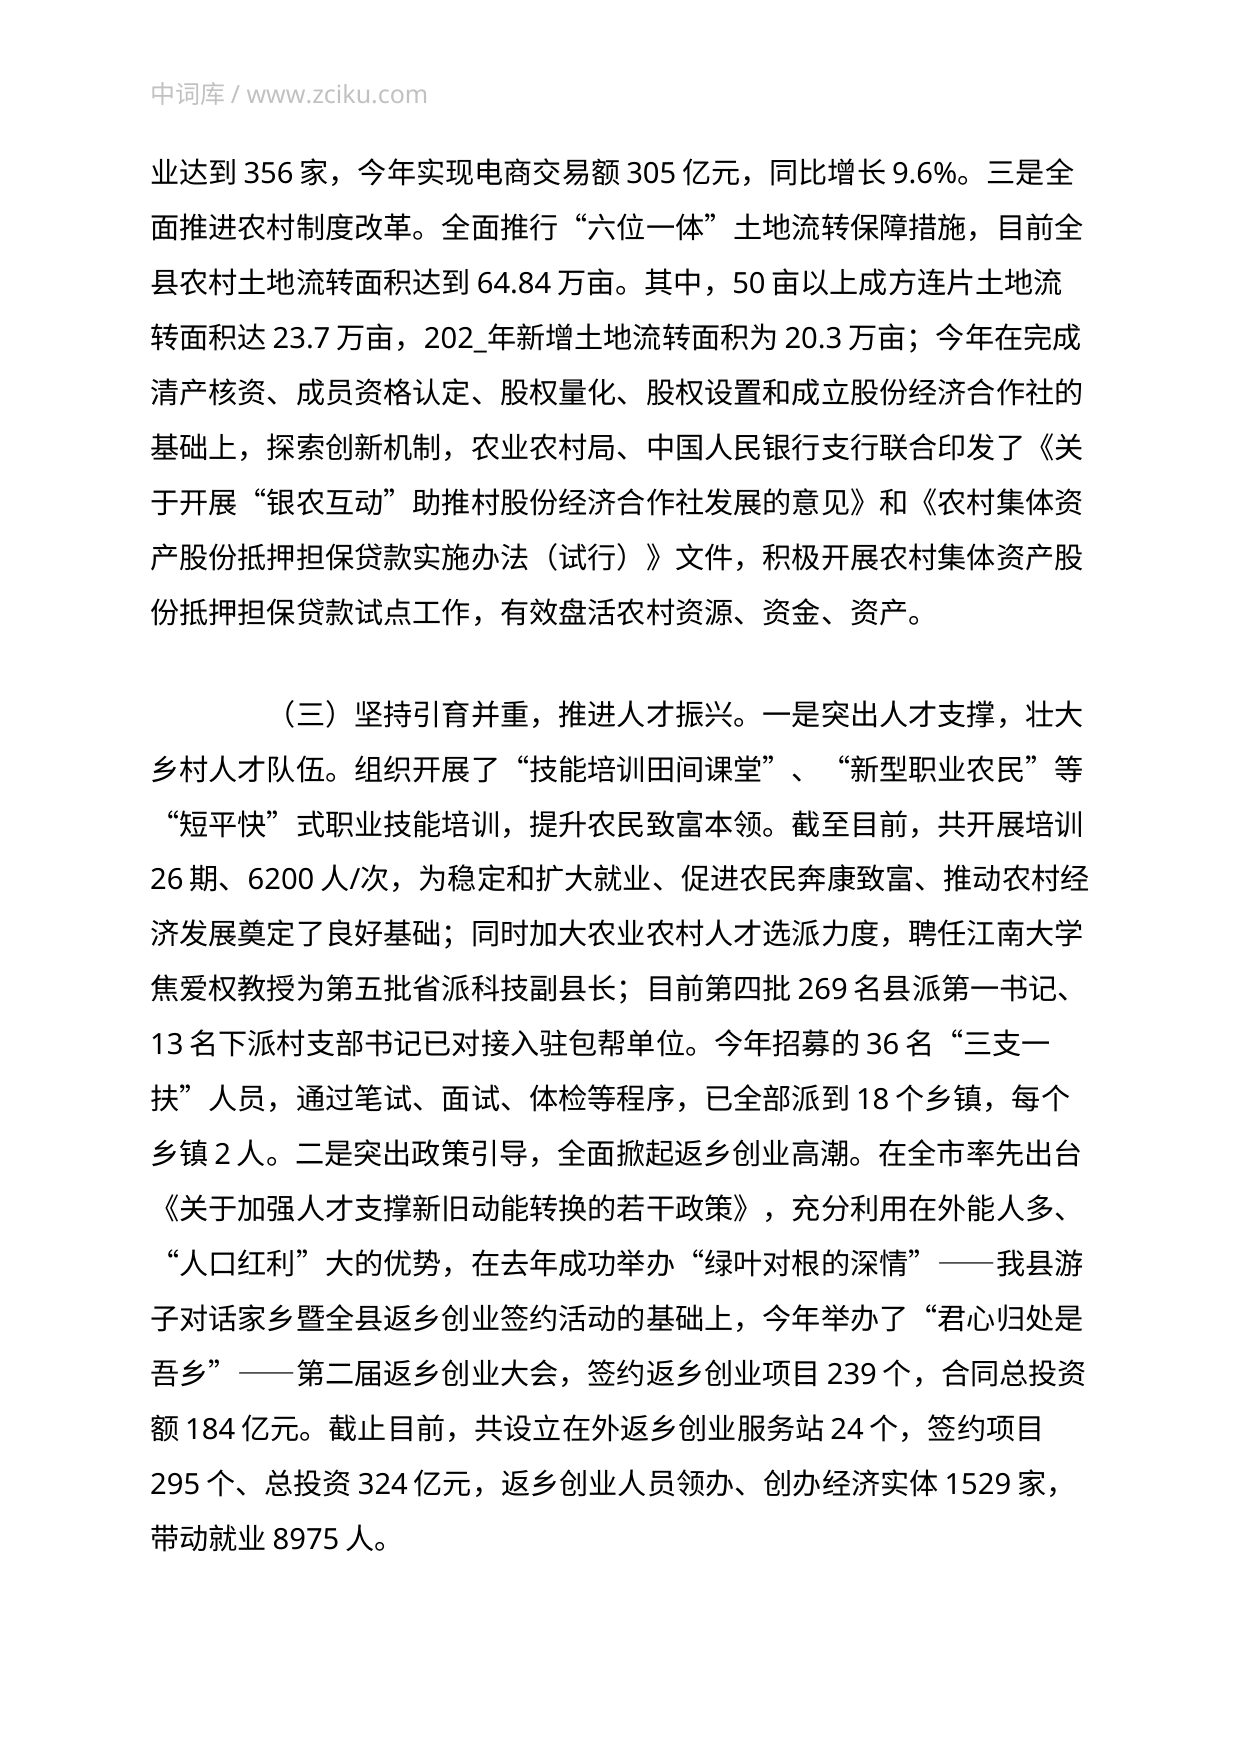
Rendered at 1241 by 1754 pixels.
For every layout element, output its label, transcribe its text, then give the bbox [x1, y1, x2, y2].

text （三）坚持引育并重，推进人才振兴。一是突出人才支撑，壮大乡村人才队伍。组织开展了“技能培训田间课堂”、“新型职业农民”等“短平快”式职业技能培训，提升农民致富本领。截至目前，共开展培训26期、6200人/次，为稳定和扩大就业、促进农民奔康致富、推动农村经济发展奠定了良好基础；同时加大农业农村人才选派力度，聘任江南大学焦爱权教授为第五批省派科技副县长；目前第四批269名县派第一书记、13名下派村支部书记已对接入驻包帮单位。今年招募的36名“三支一扶”人员，通过笔试、面试、体检等程序，已全部派到18个乡镇，每个乡镇2人。二是突出政策引导，全面掀起返乡创业高潮。在全市率先出台《关于加强人才支撑新旧动能转换的若干政策》，充分利用在外能人多、“人口红利”大的优势，在去年成功举办“绿叶对根的深情”——我县游子对话家乡暨全县返乡创业签约活动的基础上，今年举办了“君心归处是吾乡”——第二届返乡创业大会，签约返乡创业项目239个，合同总投资额184亿元。截止目前，共设立在外返乡创业服务站24个，签约项目295个、总投资324亿元，返乡创业人员领办、创办经济实体1529家，带动就业8975人。 [150, 691, 1090, 1558]
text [150, 150, 1090, 632]
